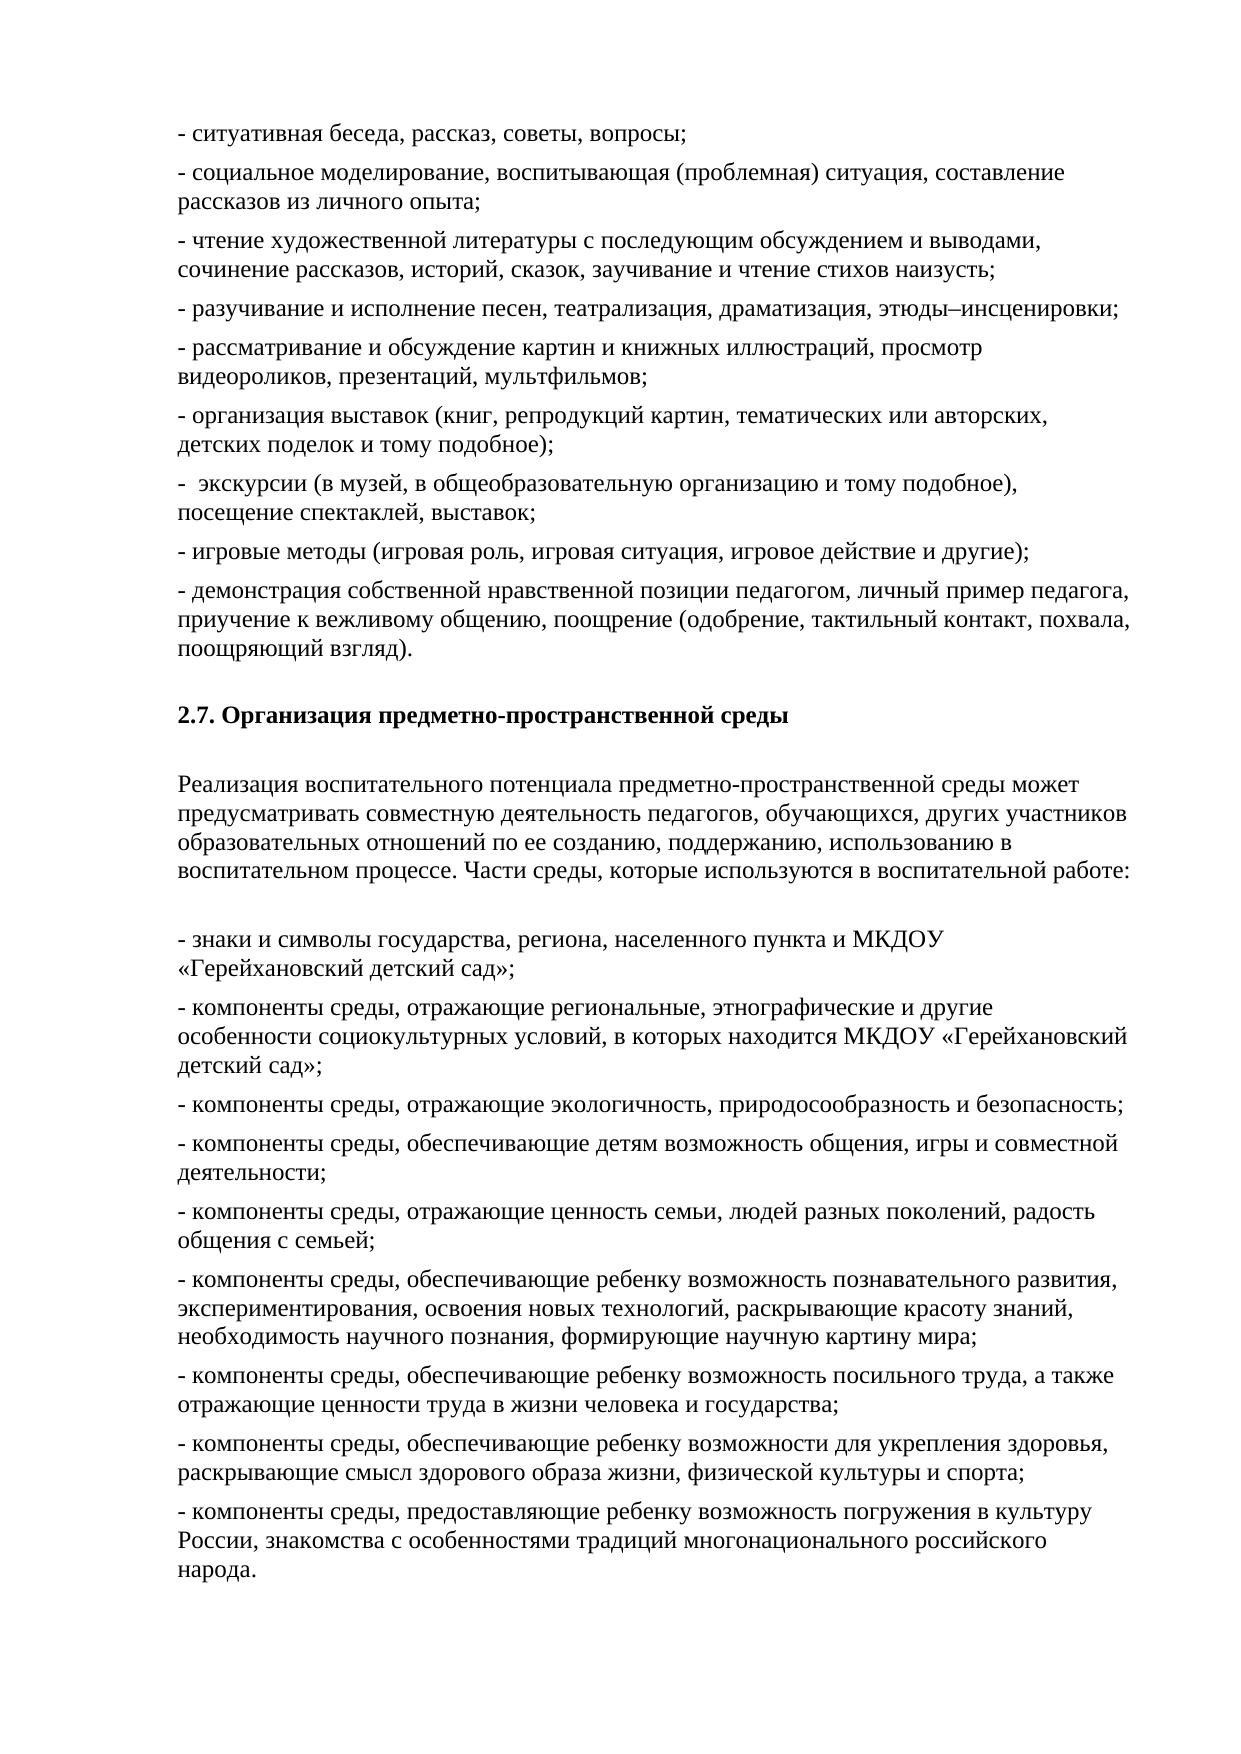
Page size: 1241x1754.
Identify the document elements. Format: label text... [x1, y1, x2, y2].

text 2.7. Организация предметно-пространственной среды [177, 672, 1152, 729]
text - компоненты среды, обеспечивающие детям возможность общения, игры и совместной деятельности; [177, 1128, 1133, 1186]
text - игровые методы (игровая роль, игровая ситуация, игровое действие и другие); [177, 536, 1133, 565]
text - разучивание и исполнение песен, театрализация, драматизация, этюды–инсценировки; [177, 293, 1133, 322]
text - компоненты среды, обеспечивающие ребенку возможность познавательного развития, экспериментирования, освоения новых технологий, раскрывающие красоту знаний, необходимость научного познания, формирующие научную картину мира; [177, 1264, 1133, 1350]
text - компоненты среды, отражающие ценность семьи, людей разных поколений, радость общения с семьей; [177, 1196, 1133, 1253]
text - компоненты среды, отражающие экологичность, природосообразность и безопасность; [177, 1089, 1133, 1118]
text - компоненты среды, обеспечивающие ребенку возможности для укрепления здоровья, раскрывающие смысл здорового образа жизни, физической культуры и спорта; [177, 1428, 1133, 1486]
text - организация выставок (книг, репродукций картин, тематических или авторских, детских поделок и тому подобное); [177, 400, 1133, 458]
text - компоненты среды, отражающие региональные, этнографические и другие особенности социокультурных условий, в которых находится МКДОУ «Герейхановский детский сад»; [177, 992, 1133, 1078]
text - рассматривание и обсуждение картин и книжных иллюстраций, просмотр видеороликов, презентаций, мультфильмов; [177, 332, 1133, 390]
text - экскурсии (в музей, в общеобразовательную организацию и тому подобное), посещение спектаклей, выставок; [177, 468, 1133, 526]
text - знаки и символы государства, региона, населенного пункта и МКДОУ «Герейхановский детский сад»; [177, 924, 1133, 982]
text - ситуативная беседа, рассказ, советы, вопросы; [177, 118, 1133, 147]
text - демонстрация собственной нравственной позиции педагогом, личный пример педагога, приучение к вежливому общению, поощрение (одобрение, тактильный контакт, похвала, поощряющий взгляд). [177, 575, 1133, 661]
text - компоненты среды, обеспечивающие ребенку возможность посильного труда, а также отражающие ценности труда в жизни человека и государства; [177, 1361, 1133, 1418]
text - социальное моделирование, воспитывающая (проблемная) ситуация, составление рассказов из личного опыта; [177, 157, 1133, 215]
text Реализация воспитательного потенциала предметно-пространственной среды может предусматривать совместную деятельность педагогов, обучающихся, других участников образовательных отношений по ее созданию, поддержанию, использованию в воспитательном процессе. Части среды, которые используются в воспитательной работе: [177, 769, 1152, 884]
text - чтение художественной литературы с последующим обсуждением и выводами, сочинение рассказов, историй, сказок, заучивание и чтение стихов наизусть; [177, 225, 1133, 283]
text - компоненты среды, предоставляющие ребенку возможность погружения в культуру России, знакомства с особенностями традиций многонационального российского народа. [177, 1496, 1133, 1583]
